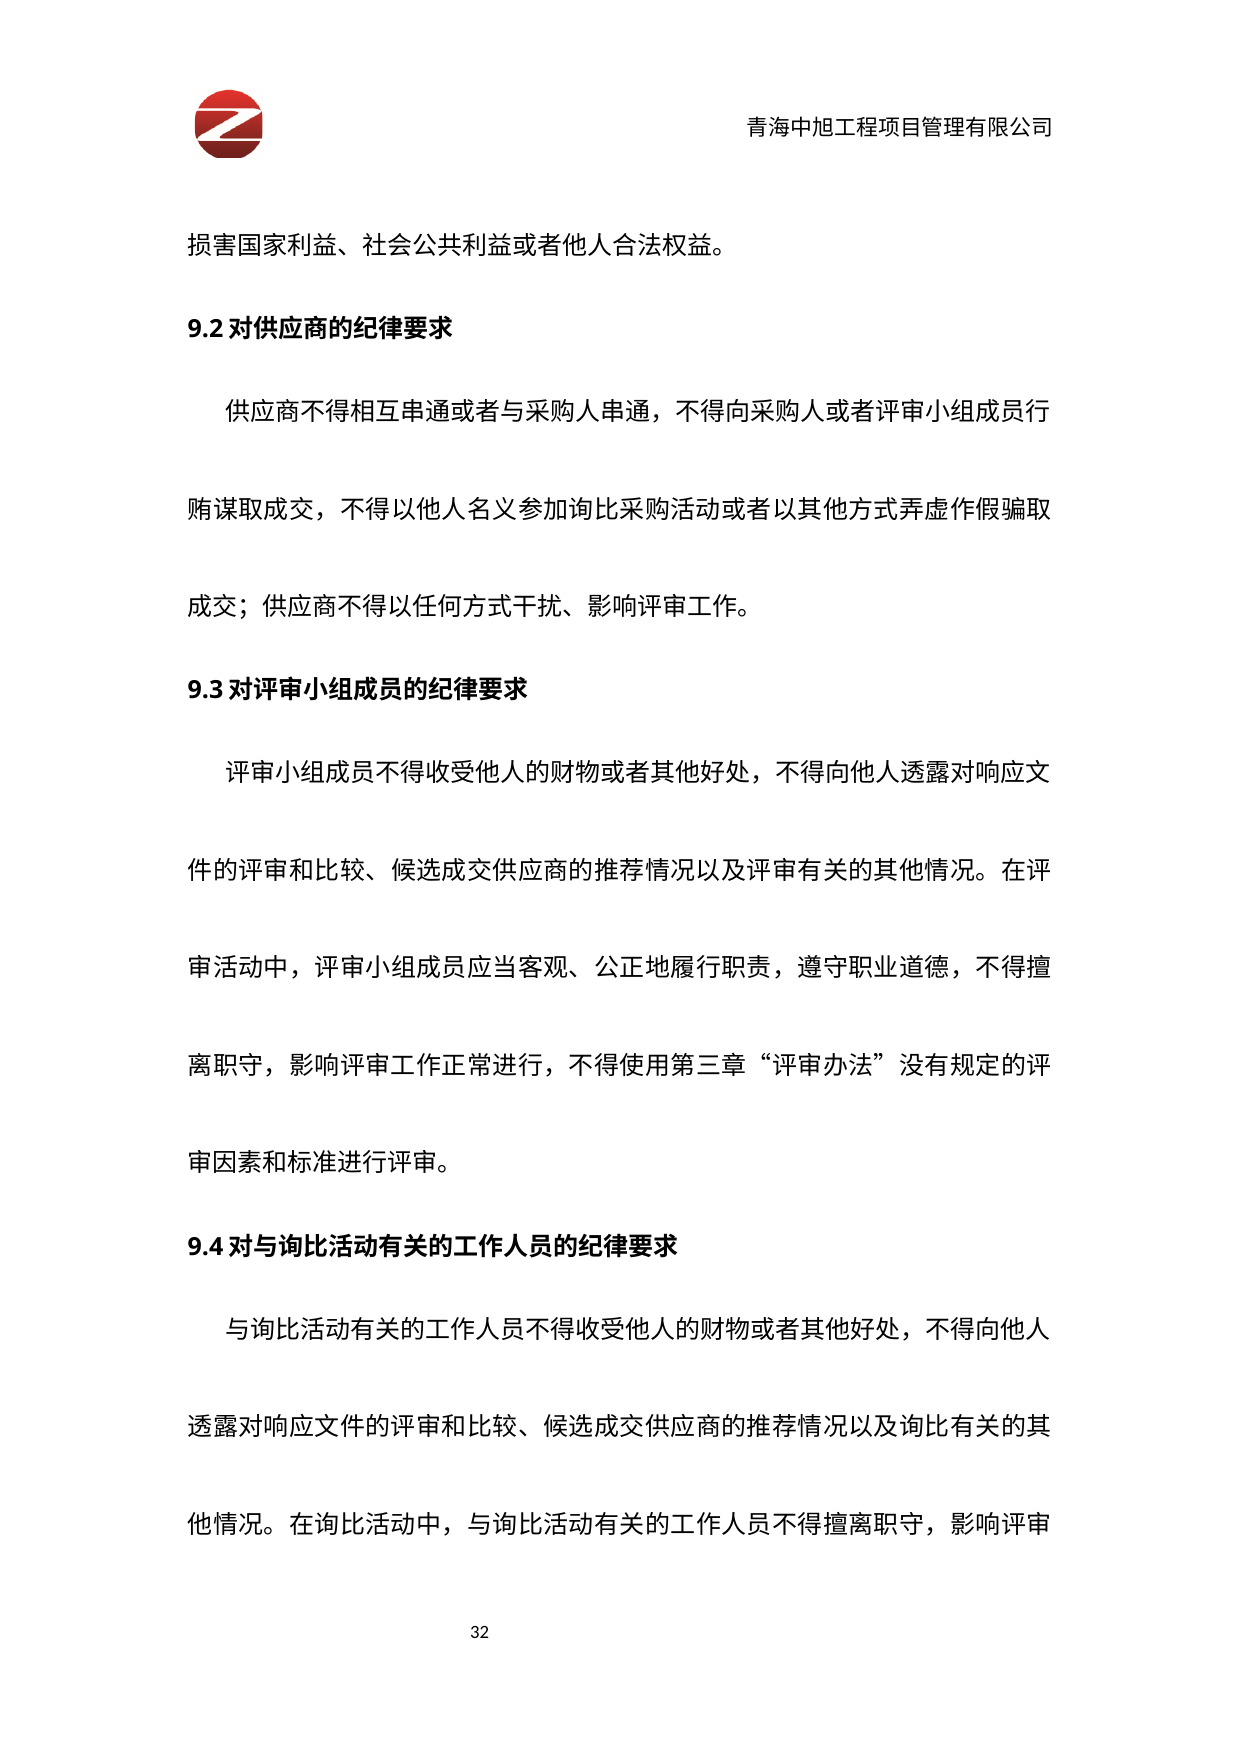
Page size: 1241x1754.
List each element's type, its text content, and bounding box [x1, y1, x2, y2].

text 供应商不得相互串通或者与采购人串通，不得向采购人或者评审小组成员行贿谋取成交，不得以他人名义参加询比采购活动或者以其他方式弄虚作假骗取成交；供应商不得以任何方式干扰、影响评审工作。 [187, 377, 1053, 637]
text 评审小组成员不得收受他人的财物或者其他好处，不得向他人透露对响应文件的评审和比较、候选成交供应商的推荐情况以及评审有关的其他情况。在评审活动中，评审小组成员应当客观、公正地履行职责，遵守职业道德，不得擅离职守，影响评审工作正常进行，不得使用第三章“评审办法”没有规定的评审因素和标准进行评审。 [187, 738, 1053, 1193]
text 9.3对评审小组成员的纪律要求 [187, 655, 1053, 720]
text 采购人不得泄露询比采购活动中应当保密的情况和资料，不得与供应商串通损害国家利益、社会公共利益或者他人合法权益。 [187, 211, 1053, 276]
text 9.4对与询比活动有关的工作人员的纪律要求 [187, 1212, 1053, 1277]
text 9.2对供应商的纪律要求 [187, 294, 1053, 359]
picture [193, 89, 262, 156]
text 与询比活动有关的工作人员不得收受他人的财物或者其他好处，不得向他人透露对响应文件的评审和比较、候选成交供应商的推荐情况以及询比有关的其他情况。在询比活动中，与询比活动有关的工作人员不得擅离职守，影响评审工作正常进行。 [187, 1295, 1053, 1555]
